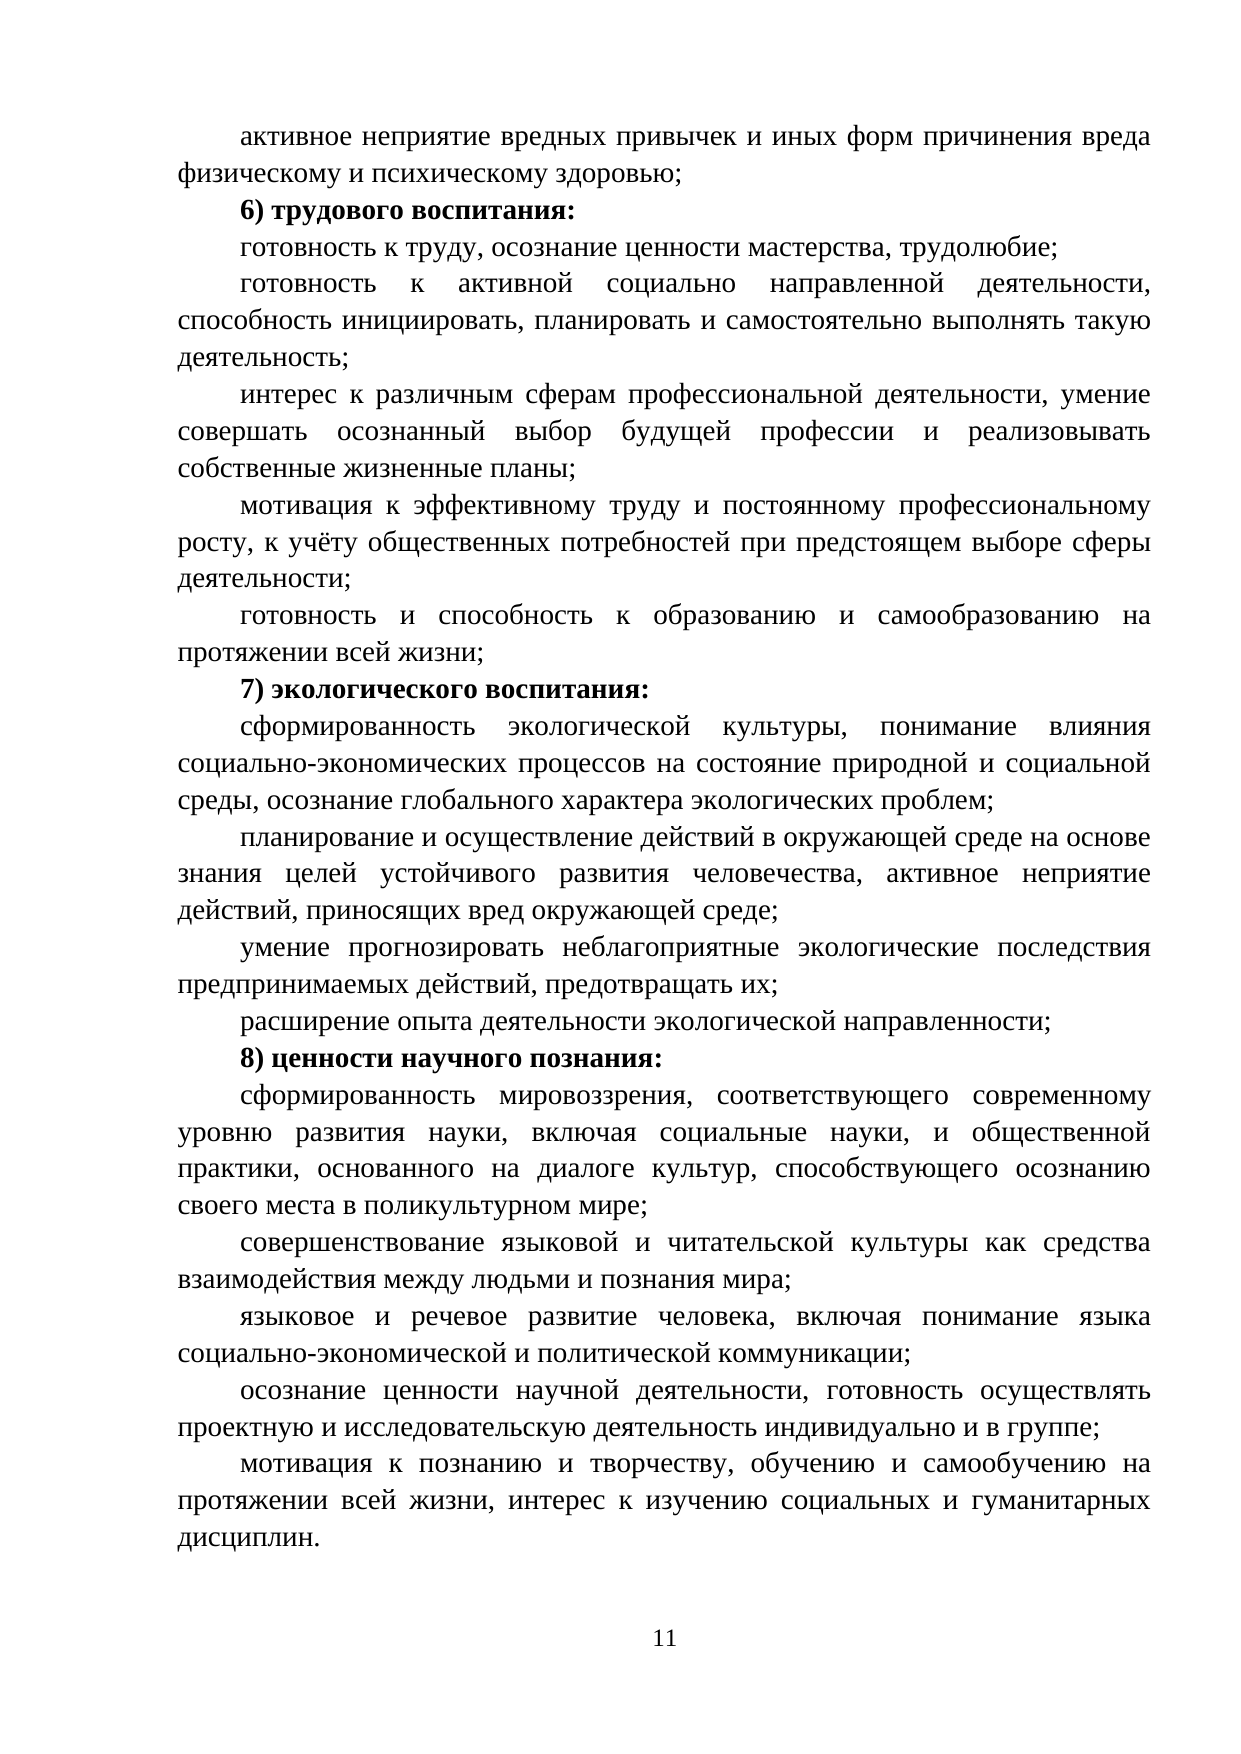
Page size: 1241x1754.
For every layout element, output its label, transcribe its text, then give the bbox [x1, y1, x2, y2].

text совершенствование языковой и читательской культуры как средства взаимодействия между людьми и познания мира; [177, 1224, 1152, 1295]
text планирование и осуществление действий в окружающей среде на основе знания целей устойчивого развития человечества, активное неприятие действий, приносящих вред окружающей среде; [177, 819, 1152, 926]
text мотивация к познанию и творчеству, обучению и самообучению на протяжении всей жизни, интерес к изучению социальных и гуманитарных дисциплин. [177, 1446, 1152, 1553]
text 7) экологического воспитания: [177, 671, 1152, 705]
text расширение опыта деятельности экологической направленности; [177, 1003, 1152, 1037]
text мотивация к эффективному труду и постоянному профессиональному росту, к учёту общественных потребностей при предстоящем выборе сферы деятельности; [177, 487, 1152, 594]
text языковое и речевое развитие человека, включая понимание языка социально-экономической и политической коммуникации; [177, 1298, 1152, 1368]
text сформированность мировоззрения, соответствующего современному уровню развития науки, включая социальные науки, и общественной практики, основанного на диалоге культур, способствующего осознанию своего места в поликультурном мире; [177, 1077, 1152, 1221]
text готовность к активной социально направленной деятельности, способность инициировать, планировать и самостоятельно выполнять такую деятельность; [177, 266, 1152, 373]
text сформированность экологической культуры, понимание влияния социально-экономических процессов на состояние природной и социальной среды, осознание глобального характера экологических проблем; [177, 708, 1152, 815]
text 8) ценности научного познания: [177, 1040, 1152, 1073]
text 6) трудового воспитания: [177, 192, 1152, 225]
text осознание ценности научной деятельности, готовность осуществлять проектную и исследовательскую деятельность индивидуально и в группе; [177, 1372, 1152, 1442]
text интерес к различным сферам профессиональной деятельности, умение совершать осознанный выбор будущей профессии и реализовывать собственные жизненные планы; [177, 376, 1152, 483]
text готовность и способность к образованию и самообразованию на протяжении всей жизни; [177, 597, 1152, 668]
text умение прогнозировать неблагоприятные экологические последствия предпринимаемых действий, предотвращать их; [177, 929, 1152, 1000]
text активное неприятие вредных привычек и иных форм причинения вреда физическому и психическому здоровью; [177, 118, 1152, 188]
text готовность к труду, осознание ценности мастерства, трудолюбие; [177, 229, 1152, 262]
